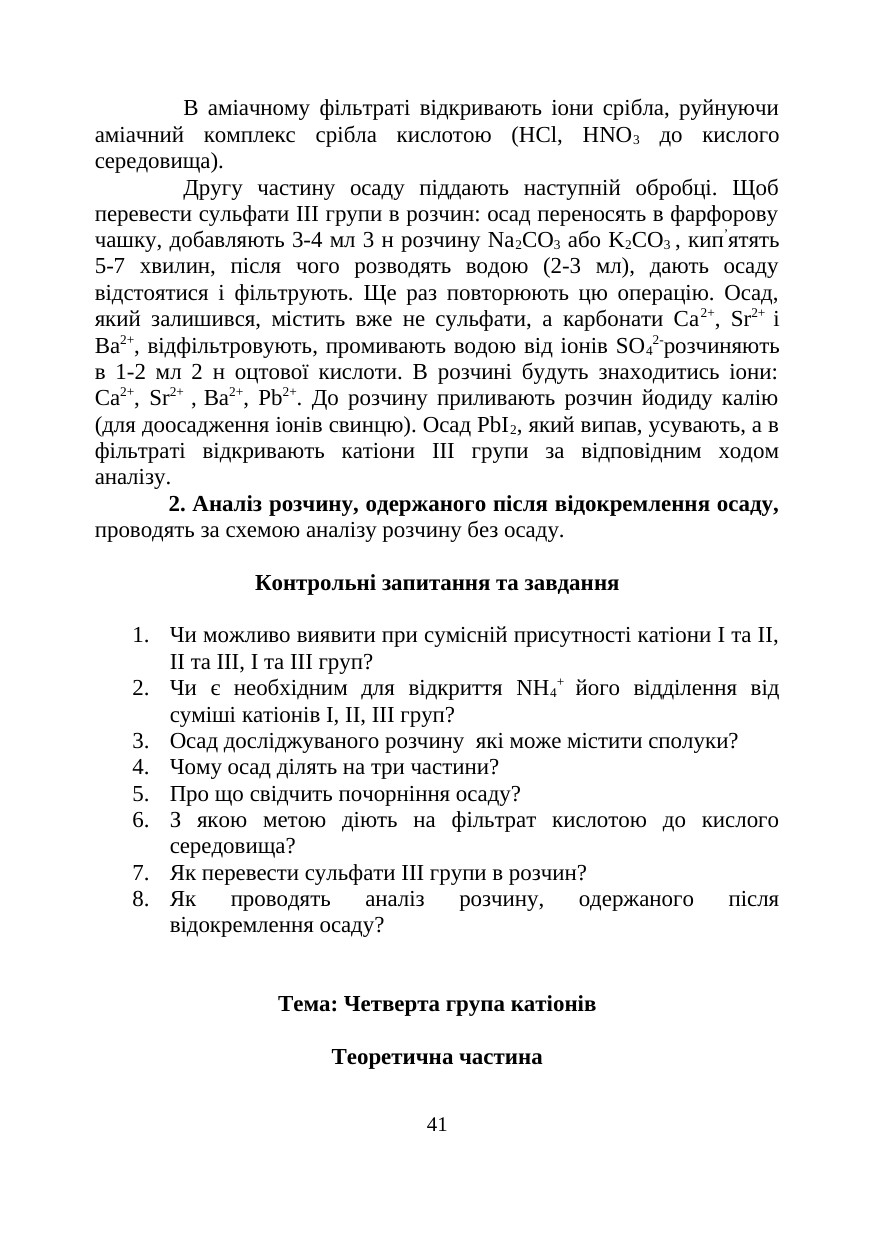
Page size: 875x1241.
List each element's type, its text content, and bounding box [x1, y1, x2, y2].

list Про що свідчить почорніння осаду? [132, 780, 779, 806]
text Контрольні запитання та завдання [94, 569, 779, 595]
text В аміачному фільтраті відкривають іони срібла, руйнуючи аміачний комплекс срібла кислотою (HCl, HNO3 до кислого середовища). [94, 94, 779, 173]
list Чи є необхідним для відкриття NH4+ його відділення від суміші катіонів І, ІІ, ІІІ груп? [132, 674, 779, 727]
list Осад досліджуваного розчину які може містити сполуки? [132, 727, 779, 753]
list Як проводять аналіз розчину, одержаного після відокремлення осаду? [132, 885, 779, 938]
text Теоретична частина [94, 1043, 779, 1069]
text 2. Аналіз розчину, одержаного після відокремлення осаду, проводять за схемою аналізу розчину без осаду. [94, 490, 779, 542]
text Другу частину осаду піддають наступній обробці. Щоб перевести сульфати III групи в розчин: осад переносять в фарфорову чашку, добавляють 3-4 мл 3 н розчину Na2CO3 або K2CO3 , кип’ятять 5-7 хвилин, після чого розводять водою (2-3 мл), дають осаду відстоятися і фільтрують. Ще раз повторюють цю операцію. Осад, який залишився, містить вже не сульфати, а карбонати Ca2+, Sr2+ і Ba2+, відфільтровують, промивають водою від іонів SO42-розчиняють в 1-2 мл 2 н оцтової кислоти. В розчині будуть знаходитись іони: Ca2+, Sr2+ , Ba2+, Pb2+. До розчину приливають розчин йодиду калію (для доосадження іонів свинцю). Осад PbI2, який випав, усувають, а в фільтраті відкривають катіони III групи за відповідним ходом аналізу. [94, 173, 779, 490]
list З якою метою діють на фільтрат кислотою до кислого середовища? [132, 806, 779, 859]
list Як перевести сульфати ІІІ групи в розчин? [132, 859, 779, 885]
list Чи можливо виявити при сумісній присутності катіони І та ІІ, ІІ та ІІІ, І та ІІІ груп? [132, 622, 779, 674]
text Тема: Четверта група катіонів [94, 991, 779, 1017]
list Чому осад ділять на три частини? [132, 753, 779, 780]
